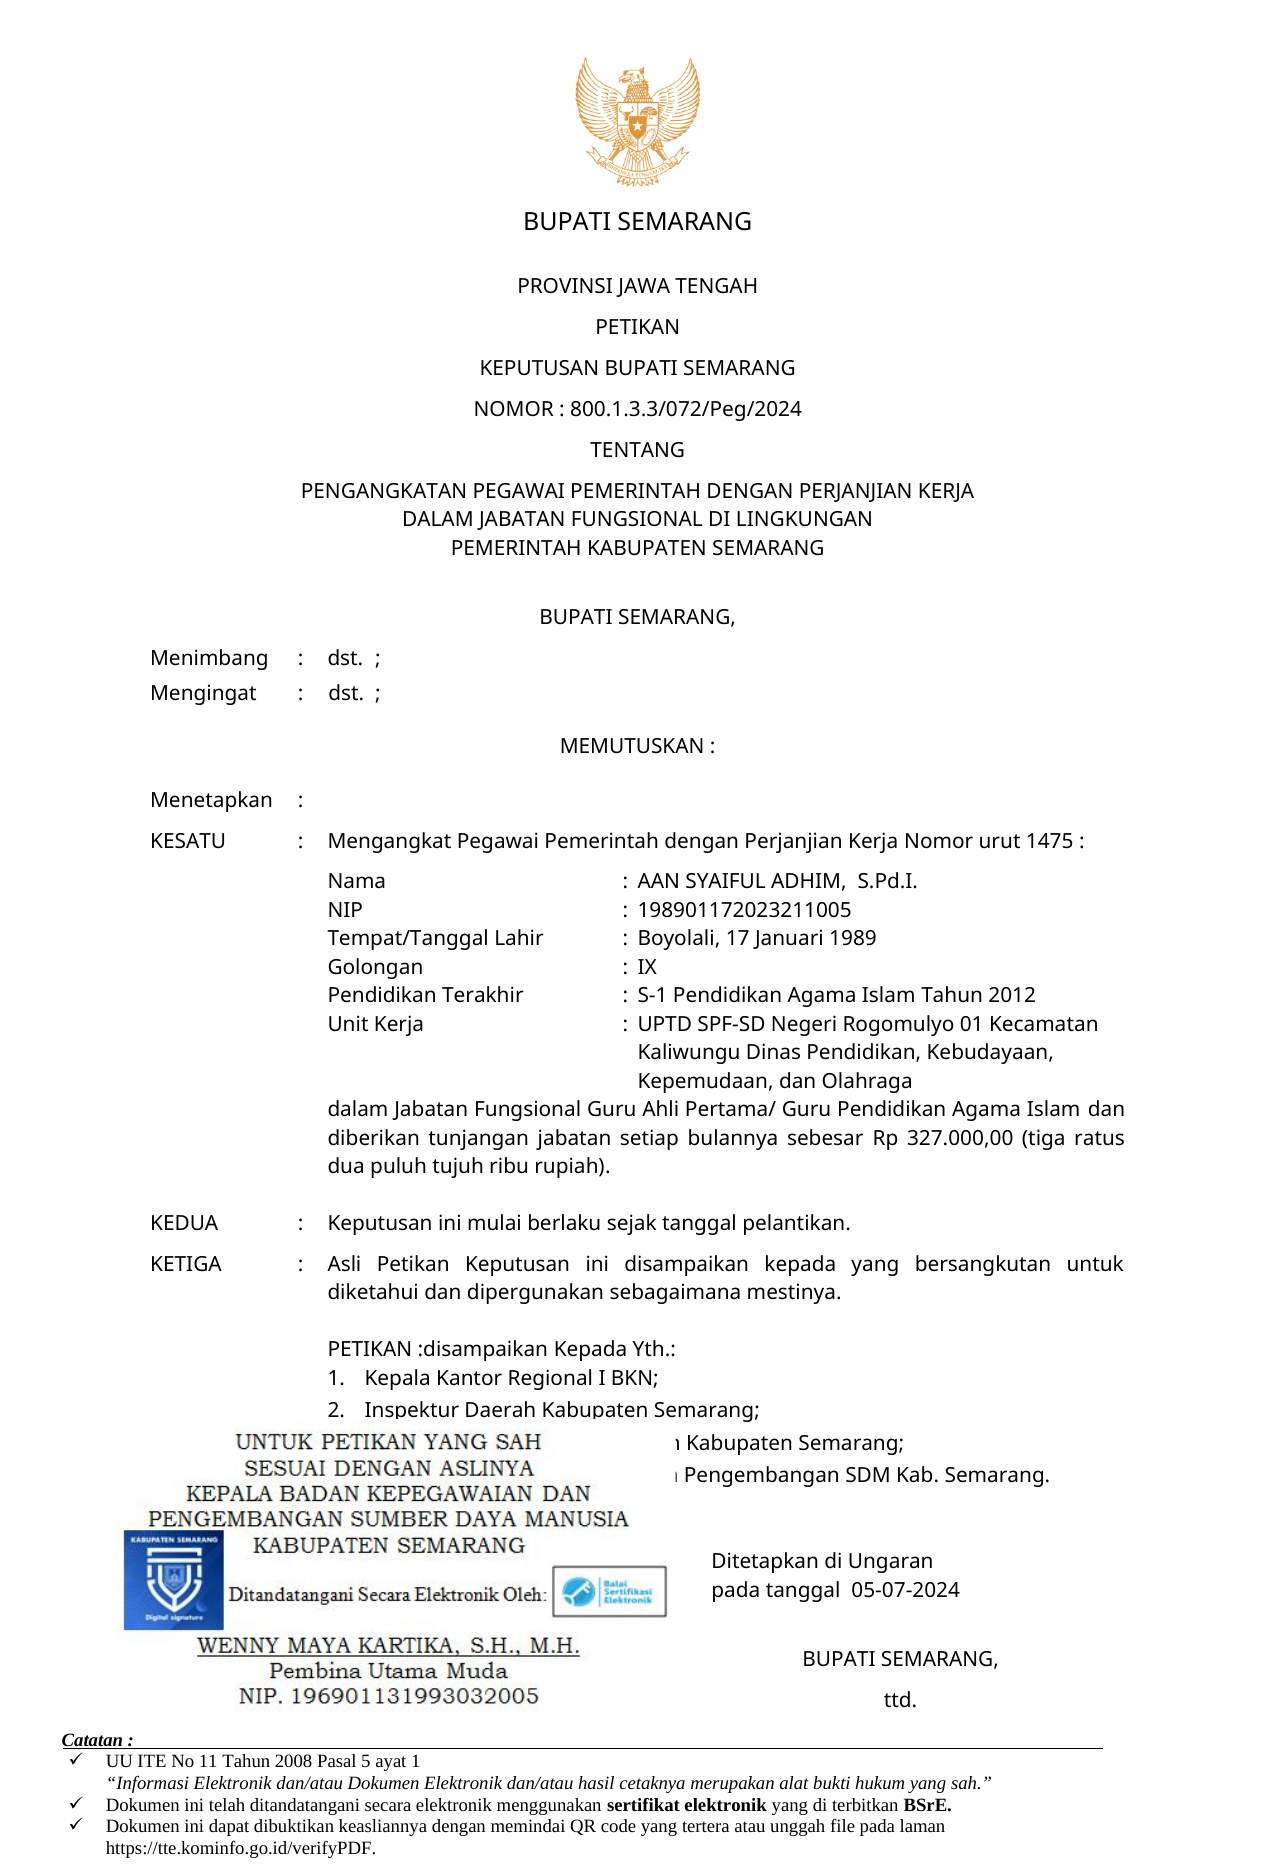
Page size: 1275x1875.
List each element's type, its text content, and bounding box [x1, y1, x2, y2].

text Golongan : IX [327, 952, 1125, 980]
text NOMOR : 800.1.3.3/072/Peg/2024 [150, 394, 1125, 423]
text PETIKAN :disampaikan Kepada Yth.: [150, 1334, 1125, 1363]
text PROVINSI JAWA TENGAH [150, 271, 1125, 300]
text BUPATI , [150, 602, 1125, 631]
text TENTANG [150, 435, 1125, 463]
text PEMERINTAH KABUPATEN SEMARANG [150, 533, 1125, 561]
text NIP : 198901172023211005 [327, 895, 1125, 923]
text Tempat/Tanggal Lahir : Boyolali, 17 Januari 1989 [327, 923, 1125, 952]
picture [567, 51, 708, 192]
text DALAM JABATAN FUNGSIONAL DI LINGKUNGAN [150, 504, 1125, 533]
list 3. Kepala Badan Keuangan Daerah Kabupaten ; [676, 1428, 1125, 1456]
list 1. Kepala Kantor Regional I BKN; [327, 1363, 1125, 1391]
text Menetapkan : [150, 785, 1125, 813]
text KETIGA : Asli Petikan Keputusan ini disampaikan kepada yang bersangkutan untuk diketahui dan dipergunakan sebagaimana mestinya. [150, 1249, 1125, 1306]
list 4. Kepala Badan Kepegawaian dan Pengembangan SDM Kab. . [676, 1460, 1125, 1489]
text KEDUA : Keputusan ini mulai berlaku sejak tanggal pelantikan. [150, 1208, 1125, 1236]
text Pendidikan Terakhir : S-1 Pendidikan Agama Islam Tahun 2012 [327, 980, 1125, 1009]
list 2. Inspektur Daerah Kabupaten ; [327, 1395, 1125, 1424]
text Ditetapkan di Ungaran [711, 1546, 1125, 1575]
text Mengingat : dst. ; [150, 678, 1125, 706]
text ttd. [676, 1685, 1125, 1714]
text Menimbang : dst. ; [150, 643, 1125, 672]
text BUPATI , [676, 1644, 1125, 1673]
text KEPUTUSAN BUPATI [150, 353, 1125, 382]
text BUPATI SEMARANG [150, 203, 1125, 237]
text MEMUTUSKAN : [150, 731, 1125, 760]
text PETIKAN [150, 312, 1125, 341]
text KESATU : Mengangkat Pegawai Pemerintah dengan Perjanjian Kerja Nomor urut 1475 : [150, 826, 1125, 854]
text Unit Kerja : UPTD SPF-SD Negeri Rogomulyo 01 Kecamatan Kaliwungu Dinas Pendidikan, Kebudayaan, Kepemudaan, dan Olahraga [327, 1009, 1125, 1094]
text Nama : AAN SYAIFUL ADHIM, S.Pd.I. [327, 867, 1125, 895]
text dalam Jabatan Fungsional Guru Ahli Pertama/ Guru Pendidikan Agama Islam dan diberikan tunjangan jabatan setiap bulannya sebesar Rp 327.000,00 (tiga ratus dua puluh tujuh ribu rupiah). [327, 1094, 1125, 1179]
text pada tanggal 05-07-2024 [711, 1575, 1125, 1603]
picture [114, 1419, 676, 1720]
text PENGANGKATAN PEGAWAI PEMERINTAH DENGAN PERJANJIAN KERJA [150, 476, 1125, 504]
